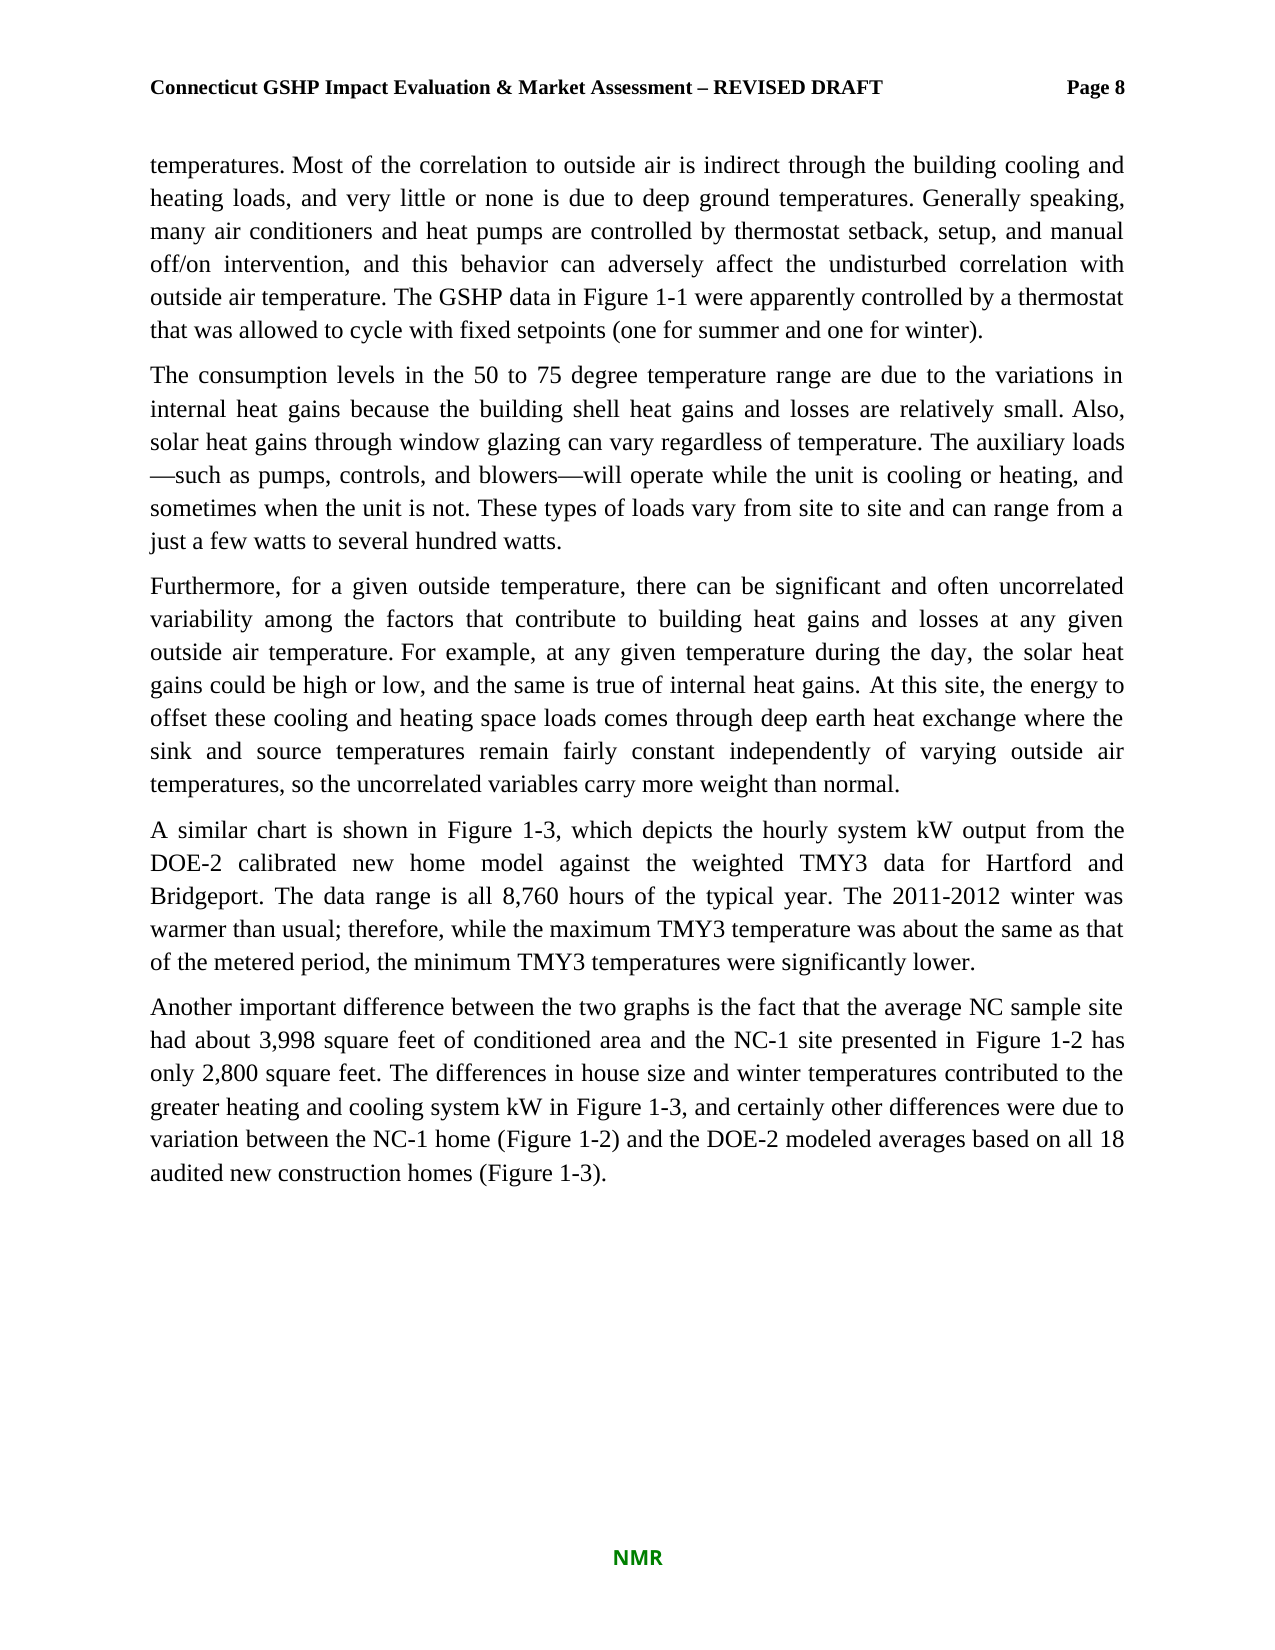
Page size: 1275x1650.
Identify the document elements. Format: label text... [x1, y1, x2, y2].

text Furthermore, for a given outside temperature, there can be significant and often uncorrelated variability among the factors that contribute to building heat gains and losses at any given outside air temperature. For example, at any given temperature during the day, the solar heat gains could be high or low, and the same is true of internal heat gains. At this site, the energy to offset these cooling and heating space loads comes through deep earth heat exchange where the sink and source temperatures remain fairly constant independently of varying outside air temperatures, so the uncorrelated variables carry more weight than normal. [150, 571, 1125, 798]
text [150, 150, 1125, 344]
text The consumption levels in the 50 to 75 degree temperature range are due to the variations in internal heat gains because the building shell heat gains and losses are relatively small. Also, solar heat gains through window glazing can vary regardless of temperature. The auxiliary loads—such as pumps, controls, and blowers—will operate while the unit is cooling or heating, and sometimes when the unit is not. These types of loads vary from site to site and can range from a just a few watts to several hundred watts. [150, 361, 1125, 554]
